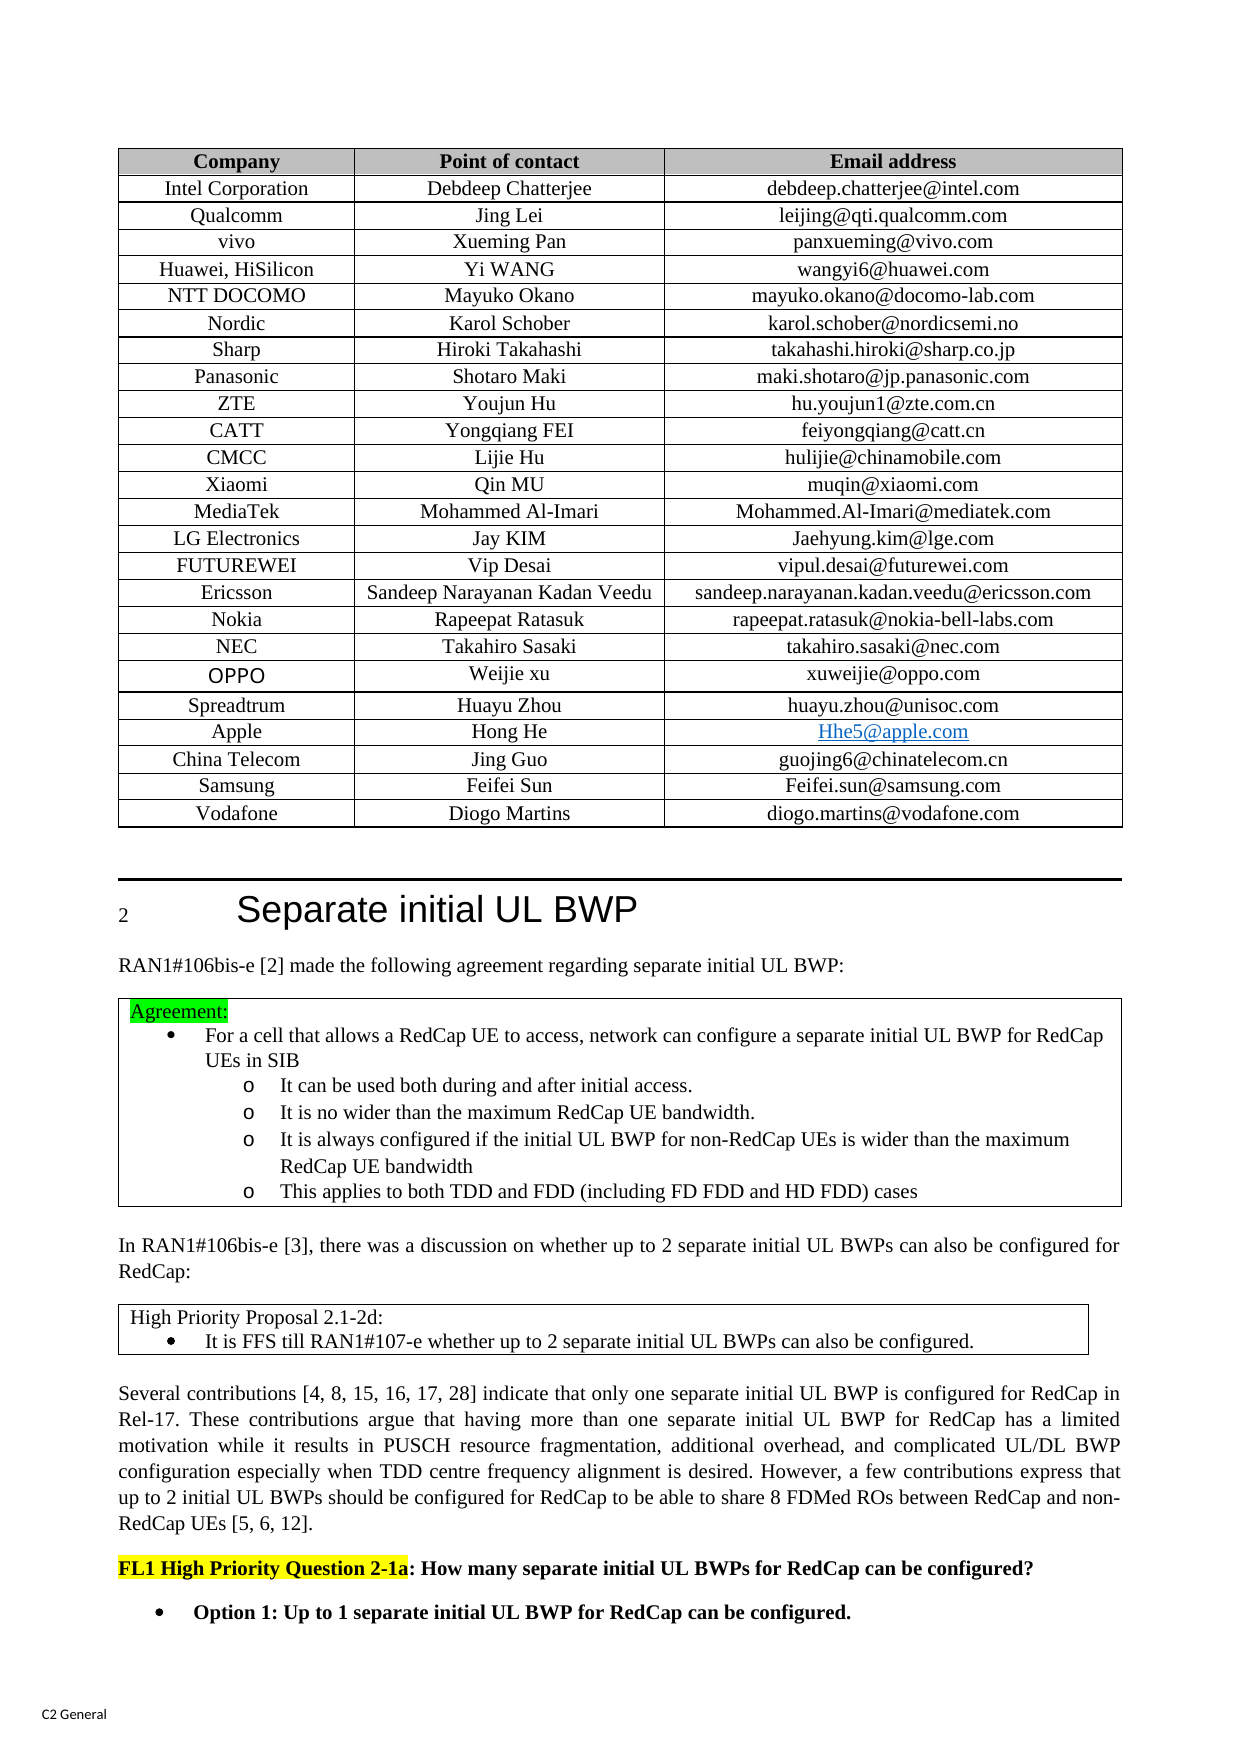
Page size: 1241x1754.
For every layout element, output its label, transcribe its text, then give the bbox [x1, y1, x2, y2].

table_cell Ericsson [119, 580, 354, 606]
table_cell Hiroki Takahashi [355, 338, 664, 363]
table_cell Youjun Hu [355, 391, 664, 417]
table_cell Mohammed.Al-Imari@mediatek.com [665, 499, 1122, 525]
table_cell huayu.zhou@unisoc.com [665, 693, 1122, 718]
table_cell sandeep.narayanan.kadan.veedu@ericsson.com [665, 580, 1122, 606]
table_cell Xueming Pan [355, 230, 664, 255]
table_cell Sandeep Narayanan Kadan Veedu [355, 580, 664, 606]
table_cell feiyongqiang@catt.cn [665, 418, 1122, 444]
table_cell vivo [119, 230, 354, 255]
text Several contributions [4, 8, 15, 16, 17, 28] indicate that only one separate initial UL BWP is configured for RedCap in Rel-17. These contributions argue that having more than one separate initial UL BWP for RedCap has a limited motivation while it results in PUSCH resource fragmentation, additional overhead, and complicated UL/DL BWP configuration especially when TDD centre frequency alignment is desired. However, a few contributions express that up to 2 initial UL BWPs should be configured for RedCap to be able to share 8 FDMed ROs between RedCap and non-RedCap UEs [5, 6, 12]. [118, 1355, 1122, 1535]
table_cell Vip Desai [355, 553, 664, 579]
table_cell debdeep.chatterjee@intel.com [665, 176, 1122, 201]
table_cell Intel Corporation [119, 176, 354, 201]
table_cell Jing Guo [355, 746, 664, 772]
table_cell Mohammed Al-Imari [355, 499, 664, 525]
table_cell Rapeepat Ratasuk [355, 607, 664, 633]
table_cell Debdeep Chatterjee [355, 176, 664, 201]
table_cell diogo.martins@vodafone.com [665, 800, 1122, 826]
table_header Agreement: For a cell that allows a RedCap UE to access, network can configure a separate initial UL BWP for RedCap UEs in SIB It can be used both during and after initial access. It is no wider than the maximum RedCap UE bandwidth. It is always configured if the initial UL BWP for non-RedCap UEs is wider than the maximum RedCap UE bandwidth This applies to both TDD and FDD (including FD FDD and HD FDD) cases [119, 999, 1121, 1206]
table_cell mayuko.okano@docomo-lab.com [665, 284, 1122, 309]
table_cell Yi WANG [355, 256, 664, 282]
table_cell Feifei Sun [355, 774, 664, 799]
table_cell karol.schober@nordicsemi.no [665, 310, 1122, 336]
table_cell Yongqiang FEI [355, 418, 664, 444]
table_cell Jay KIM [355, 526, 664, 552]
table_cell FUTUREWEI [119, 553, 354, 579]
table_cell Weijie xu [355, 661, 664, 691]
table_header Email address [665, 149, 1122, 174]
text In RAN1#106bis-e [3], there was a discussion on whether up to 2 separate initial UL BWPs can also be configured for RedCap: [118, 1207, 1122, 1283]
table_cell Apple [119, 720, 354, 745]
table_cell LG Electronics [119, 526, 354, 552]
table_header Company [119, 149, 354, 174]
table_cell ZTE [119, 391, 354, 417]
table_cell xuweijie@oppo.com [665, 661, 1122, 691]
table_cell Feifei.sun@samsung.com [665, 774, 1122, 799]
table_cell Takahiro Sasaki [355, 634, 664, 660]
table_cell panxueming@vivo.com [665, 230, 1122, 255]
table_cell Qualcomm [119, 203, 354, 228]
table_cell Spreadtrum [119, 693, 354, 718]
table_cell takahiro.sasaki@nec.com [665, 634, 1122, 660]
table_header High Priority Proposal 2.1-2d: It is FFS till RAN1#107-e whether up to 2 separate initial UL BWPs can also be configured. [119, 1305, 1088, 1354]
table_cell leijing@qti.qualcomm.com [665, 203, 1122, 228]
table_cell guojing6@chinatelecom.cn [665, 746, 1122, 772]
table_cell hu.youjun1@zte.com.cn [665, 391, 1122, 417]
table_cell MediaTek [119, 499, 354, 525]
table_cell takahashi.hiroki@sharp.co.jp [665, 338, 1122, 363]
table_cell Jaehyung.kim@lge.com [665, 526, 1122, 552]
table_cell Sharp [119, 338, 354, 363]
table_cell hulijie@chinamobile.com [665, 445, 1122, 471]
list Option 1: Up to 1 separate initial UL BWP for RedCap can be configured. [156, 1600, 1122, 1624]
table_cell CMCC [119, 445, 354, 471]
table_cell muqin@xiaomi.com [665, 472, 1122, 498]
table_cell Hong He [355, 720, 664, 745]
table_cell Samsung [119, 774, 354, 799]
table_cell maki.shotaro@jp.panasonic.com [665, 364, 1122, 390]
table_cell Hhe5@apple.com [665, 720, 1122, 745]
subtitle Separate initial UL BWP [118, 881, 1122, 931]
table_cell wangyi6@huawei.com [665, 256, 1122, 282]
table_cell Xiaomi [119, 472, 354, 498]
text RAN1#106bis-e [2] made the following agreement regarding separate initial UL BWP: [118, 953, 1122, 977]
table_cell NTT DOCOMO [119, 284, 354, 309]
table_cell Vodafone [119, 800, 354, 826]
table_cell Qin MU [355, 472, 664, 498]
table_cell vipul.desai@futurewei.com [665, 553, 1122, 579]
table_cell Nokia [119, 607, 354, 633]
table_cell rapeepat.ratasuk@nokia-bell-labs.com [665, 607, 1122, 633]
table_cell CATT [119, 418, 354, 444]
table_cell Mayuko Okano [355, 284, 664, 309]
table_cell Huayu Zhou [355, 693, 664, 718]
text FL1 High Priority Question 2-1a: How many separate initial UL BWPs for RedCap can be configured? [408, 1555, 1122, 1579]
table_cell OPPO [119, 661, 354, 691]
table_cell China Telecom [119, 746, 354, 772]
table_cell Shotaro Maki [355, 364, 664, 390]
table_cell Panasonic [119, 364, 354, 390]
table_cell Huawei, HiSilicon [119, 256, 354, 282]
table_cell Diogo Martins [355, 800, 664, 826]
table_cell Jing Lei [355, 203, 664, 228]
table_cell NEC [119, 634, 354, 660]
table_cell Karol Schober [355, 310, 664, 336]
table_header Point of contact [355, 149, 664, 174]
table_cell Nordic [119, 310, 354, 336]
table_cell Lijie Hu [355, 445, 664, 471]
